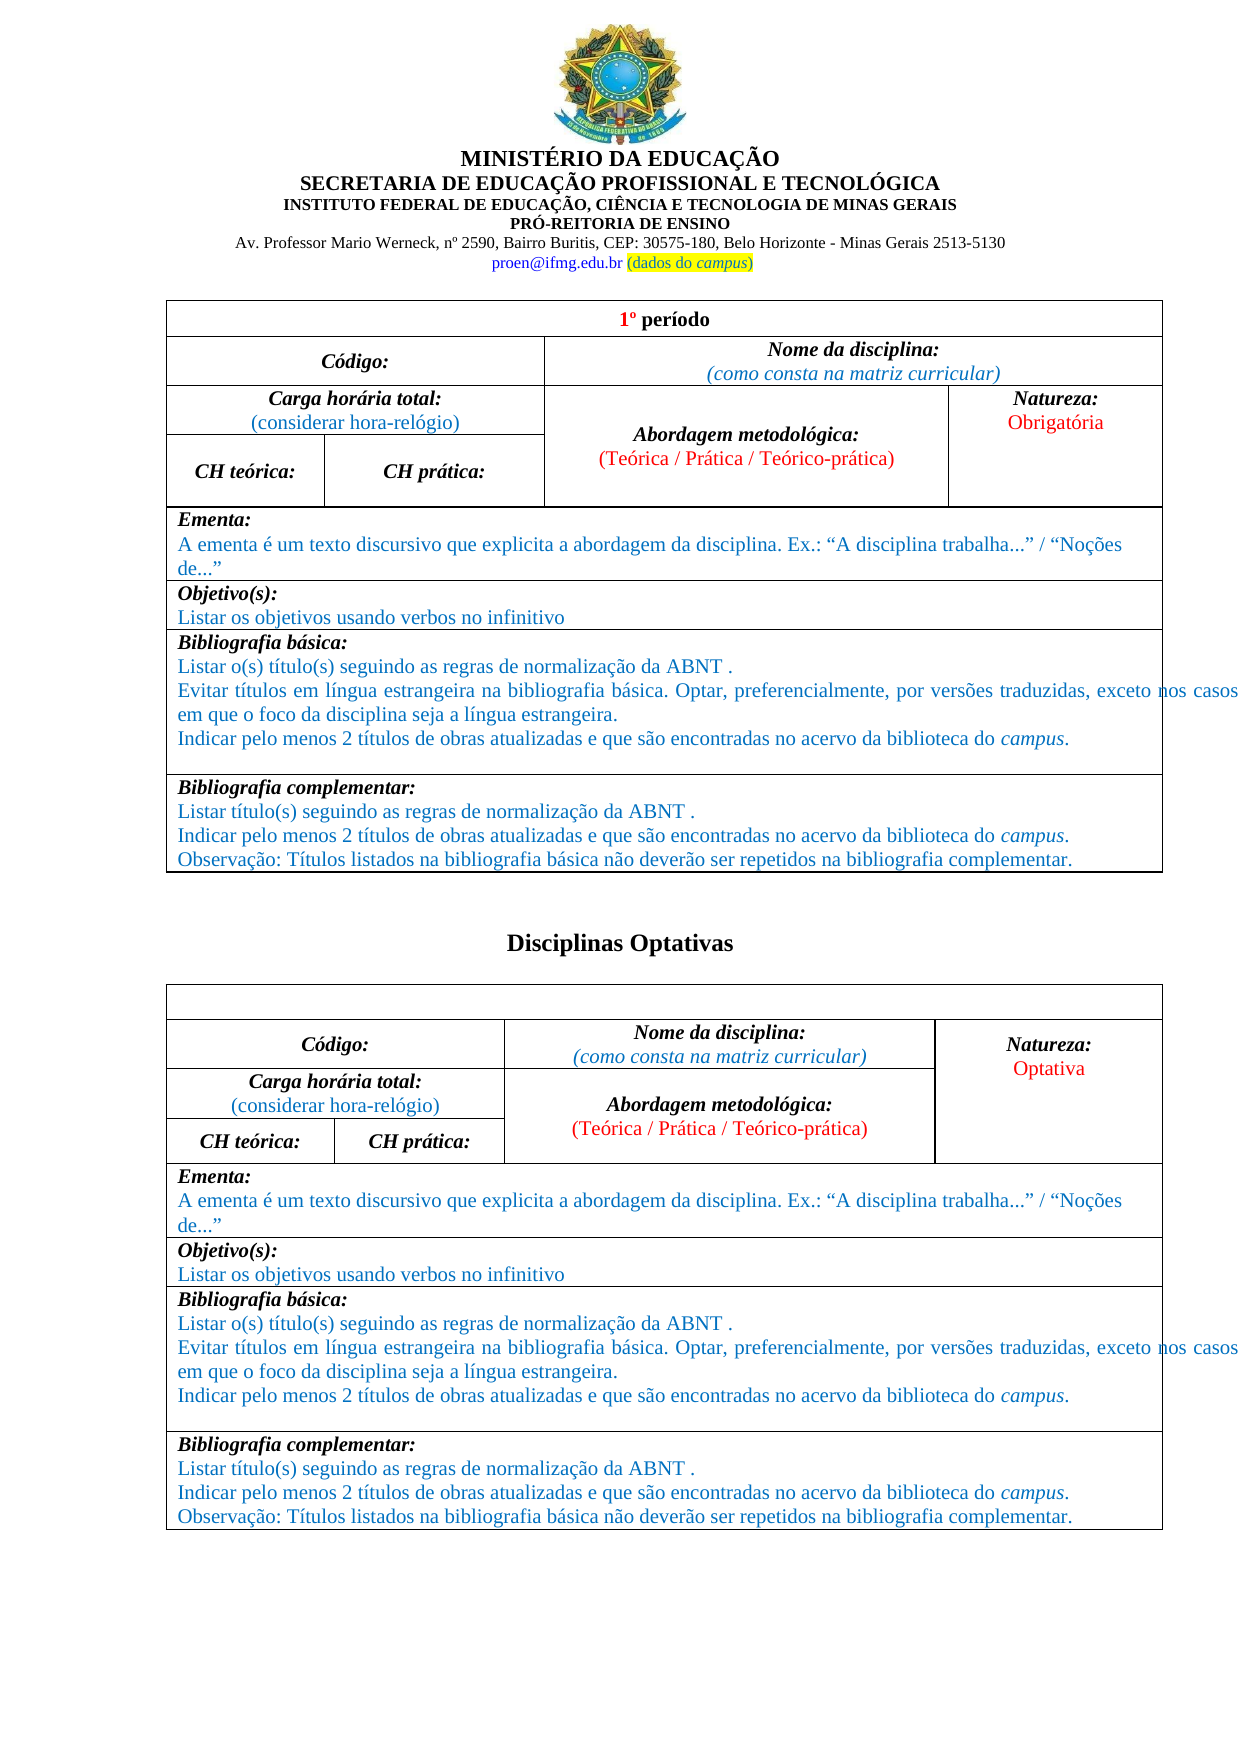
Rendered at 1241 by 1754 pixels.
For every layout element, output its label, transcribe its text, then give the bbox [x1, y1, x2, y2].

table_cell Bibliografia básica: Listar o(s) título(s) seguindo as regras de normalização da ABNT . Evitar títulos em língua estrangeira na bibliografia básica. Optar, preferencialmente, por versões traduzidas, exceto nos casos em que o foco da disciplina seja a língua estrangeira. Indicar pelo menos 2 títulos de obras atualizadas e que são encontradas no acervo da biblioteca do campus. [167, 630, 1162, 774]
table_cell Ementa: A ementa é um texto discursivo que explicita a abordagem da disciplina. Ex.: “A disciplina trabalha...” / “Noções de...” [167, 508, 1162, 579]
table_cell Objetivo(s): Listar os objetivos usando verbos no infinitivo [167, 581, 1162, 629]
picture [553, 24, 687, 145]
table_cell Bibliografia básica: Listar o(s) título(s) seguindo as regras de normalização da ABNT . Evitar títulos em língua estrangeira na bibliografia básica. Optar, preferencialmente, por versões traduzidas, exceto nos casos em que o foco da disciplina seja a língua estrangeira. Indicar pelo menos 2 títulos de obras atualizadas e que são encontradas no acervo da biblioteca do campus. [167, 1287, 1162, 1431]
table_cell Nome da disciplina: (como consta na matriz curricular) [505, 1020, 934, 1068]
table_cell Abordagem metodológica: (Teórica / Prática / Teórico-prática) [505, 1069, 934, 1163]
table_cell Bibliografia complementar: Listar título(s) seguindo as regras de normalização da ABNT . Indicar pelo menos 2 títulos de obras atualizadas e que são encontradas no acervo da biblioteca do campus. Observação: Títulos listados na bibliografia básica não deverão ser repetidos na bibliografia complementar. [167, 775, 1162, 871]
table_cell Bibliografia complementar: Listar título(s) seguindo as regras de normalização da ABNT . Indicar pelo menos 2 títulos de obras atualizadas e que são encontradas no acervo da biblioteca do campus. Observação: Títulos listados na bibliografia básica não deverão ser repetidos na bibliografia complementar. [167, 1432, 1162, 1528]
table_header [167, 985, 1162, 1019]
table_cell Carga horária total: (considerar hora-relógio) [167, 1069, 504, 1117]
table_cell CH teórica: [167, 435, 324, 506]
table_cell Abordagem metodológica: (Teórica / Prática / Teórico-prática) [545, 386, 948, 506]
table_cell Código: [167, 1020, 504, 1068]
table_cell Código: [167, 337, 544, 385]
text Disciplinas Optativas [177, 928, 1063, 957]
table_cell Nome da disciplina: (como consta na matriz curricular) [545, 337, 1162, 385]
table_header 1º período [167, 301, 1162, 336]
table_cell CH teórica: [167, 1119, 334, 1163]
table_cell Natureza: Optativa [936, 1020, 1162, 1163]
table_cell Objetivo(s): Listar os objetivos usando verbos no infinitivo [167, 1238, 1162, 1286]
table_cell CH prática: [335, 1119, 504, 1163]
table_cell Carga horária total: (considerar hora-relógio) [167, 386, 544, 434]
table_cell Ementa: A ementa é um texto discursivo que explicita a abordagem da disciplina. Ex.: “A disciplina trabalha...” / “Noções de...” [167, 1164, 1162, 1237]
table_cell Natureza: Obrigatória [949, 386, 1162, 506]
table_cell CH prática: [325, 435, 544, 506]
